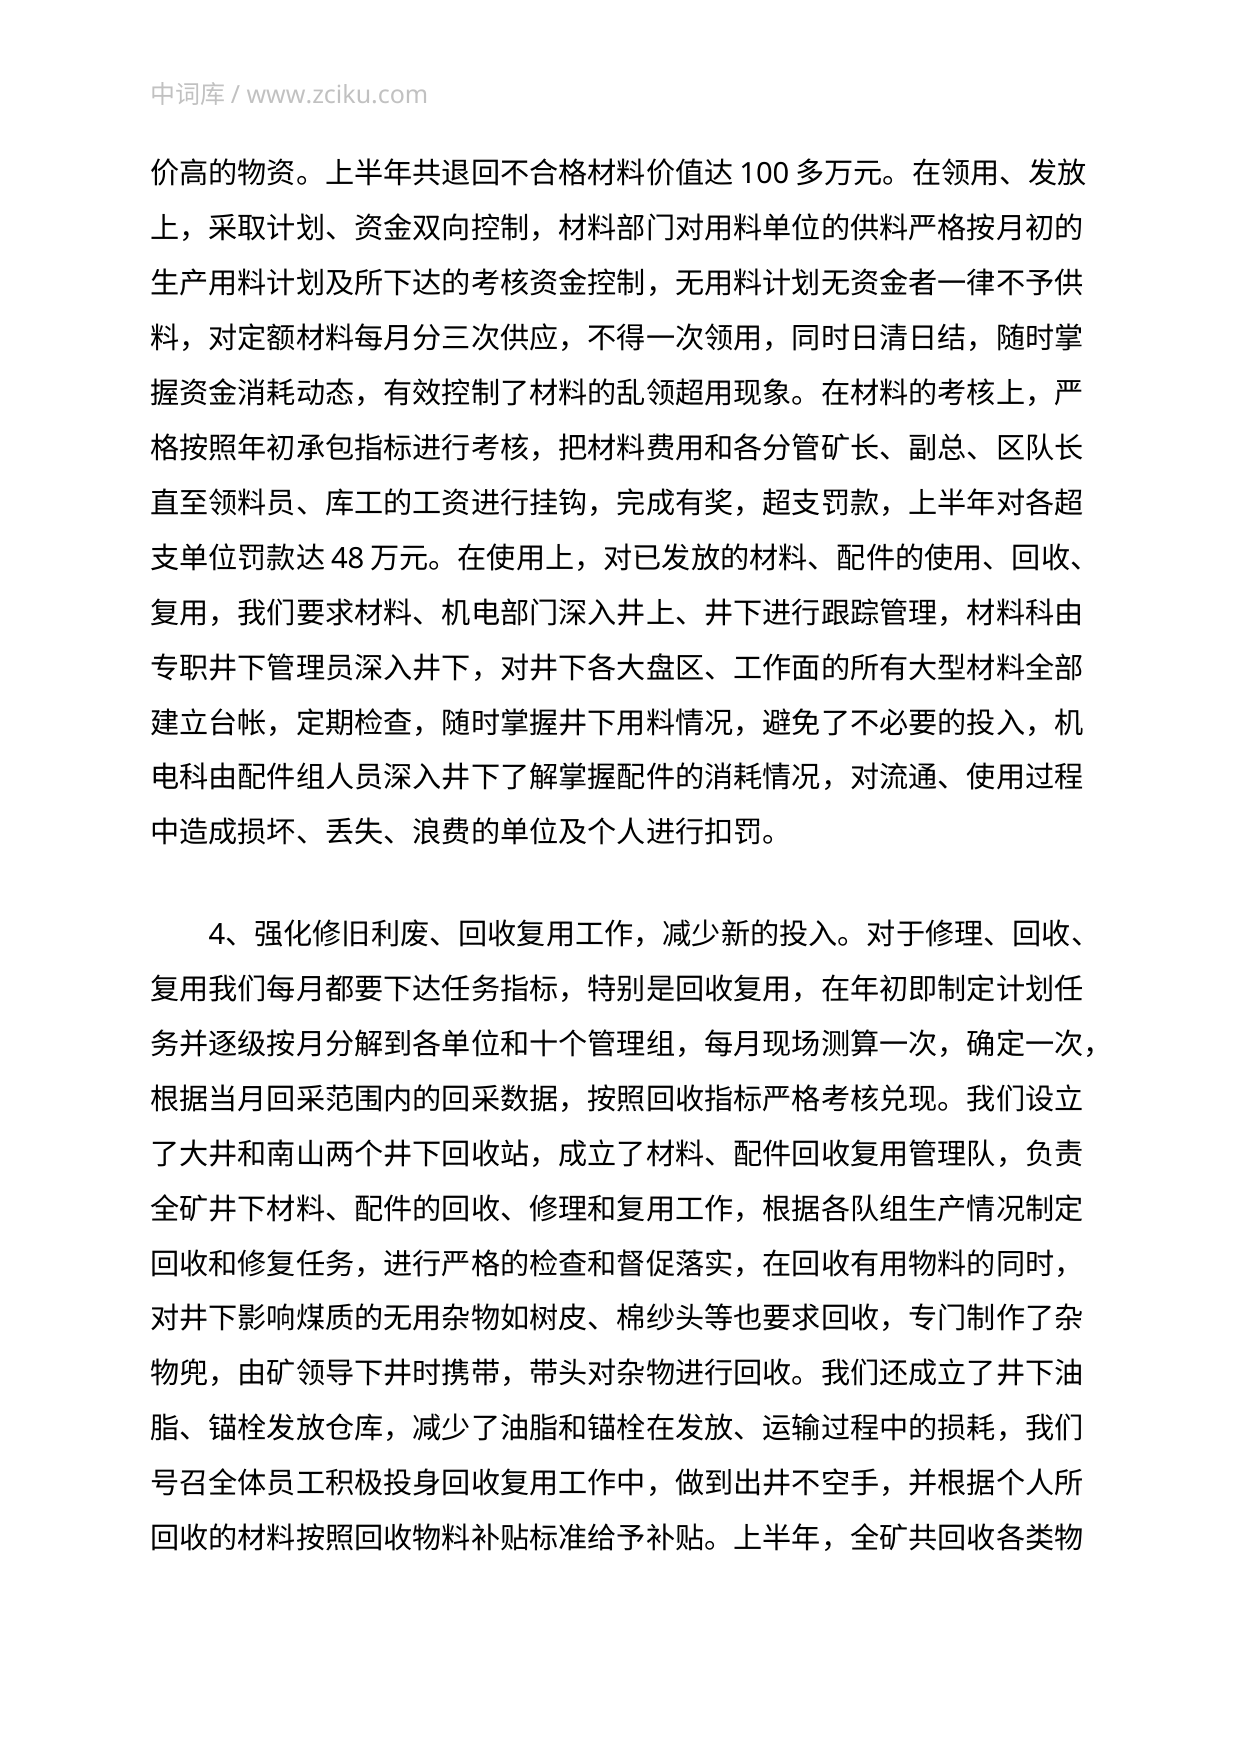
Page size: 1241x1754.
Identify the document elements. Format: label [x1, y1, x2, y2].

text [150, 150, 1090, 851]
text [150, 911, 1090, 1557]
